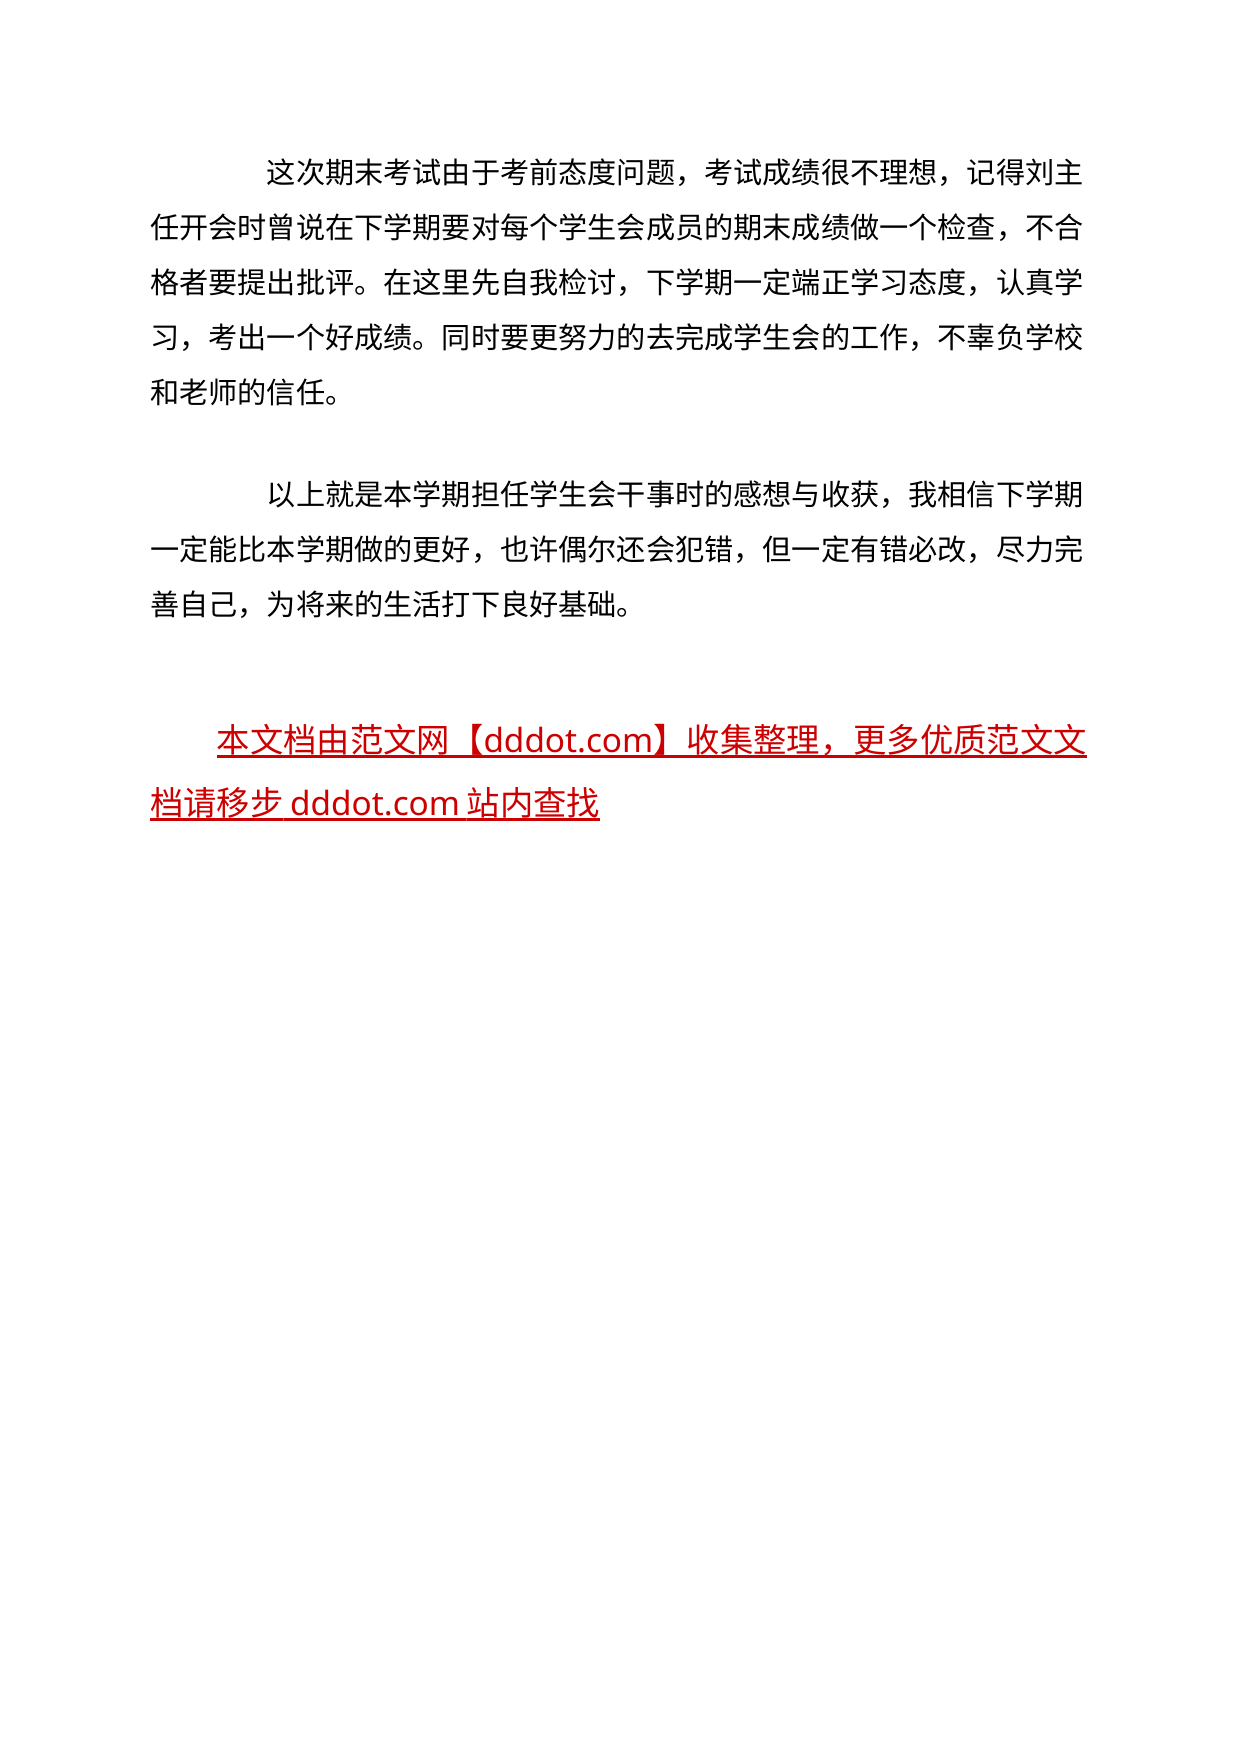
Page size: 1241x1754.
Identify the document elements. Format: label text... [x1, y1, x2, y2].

text 以上就是本学期担任学生会干事时的感想与收获，我相信下学期一定能比本学期做的更好，也许偶尔还会犯错，但一定有错必改，尽力完善自己，为将来的生活打下良好基础。 [150, 471, 1090, 623]
text 这次期末考试由于考前态度问题，考试成绩很不理想，记得刘主任开会时曾说在下学期要对每个学生会成员的期末成绩做一个检查，不合格者要提出批评。在这里先自我检讨，下学期一定端正学习态度，认真学习，考出一个好成绩。同时要更努力的去完成学生会的工作，不辜负学校和老师的信任。 [150, 150, 1090, 412]
text 本文档由范文网【dddot.com】收集整理，更多优质范文文档请移步dddot.com站内查找 [150, 714, 1090, 825]
